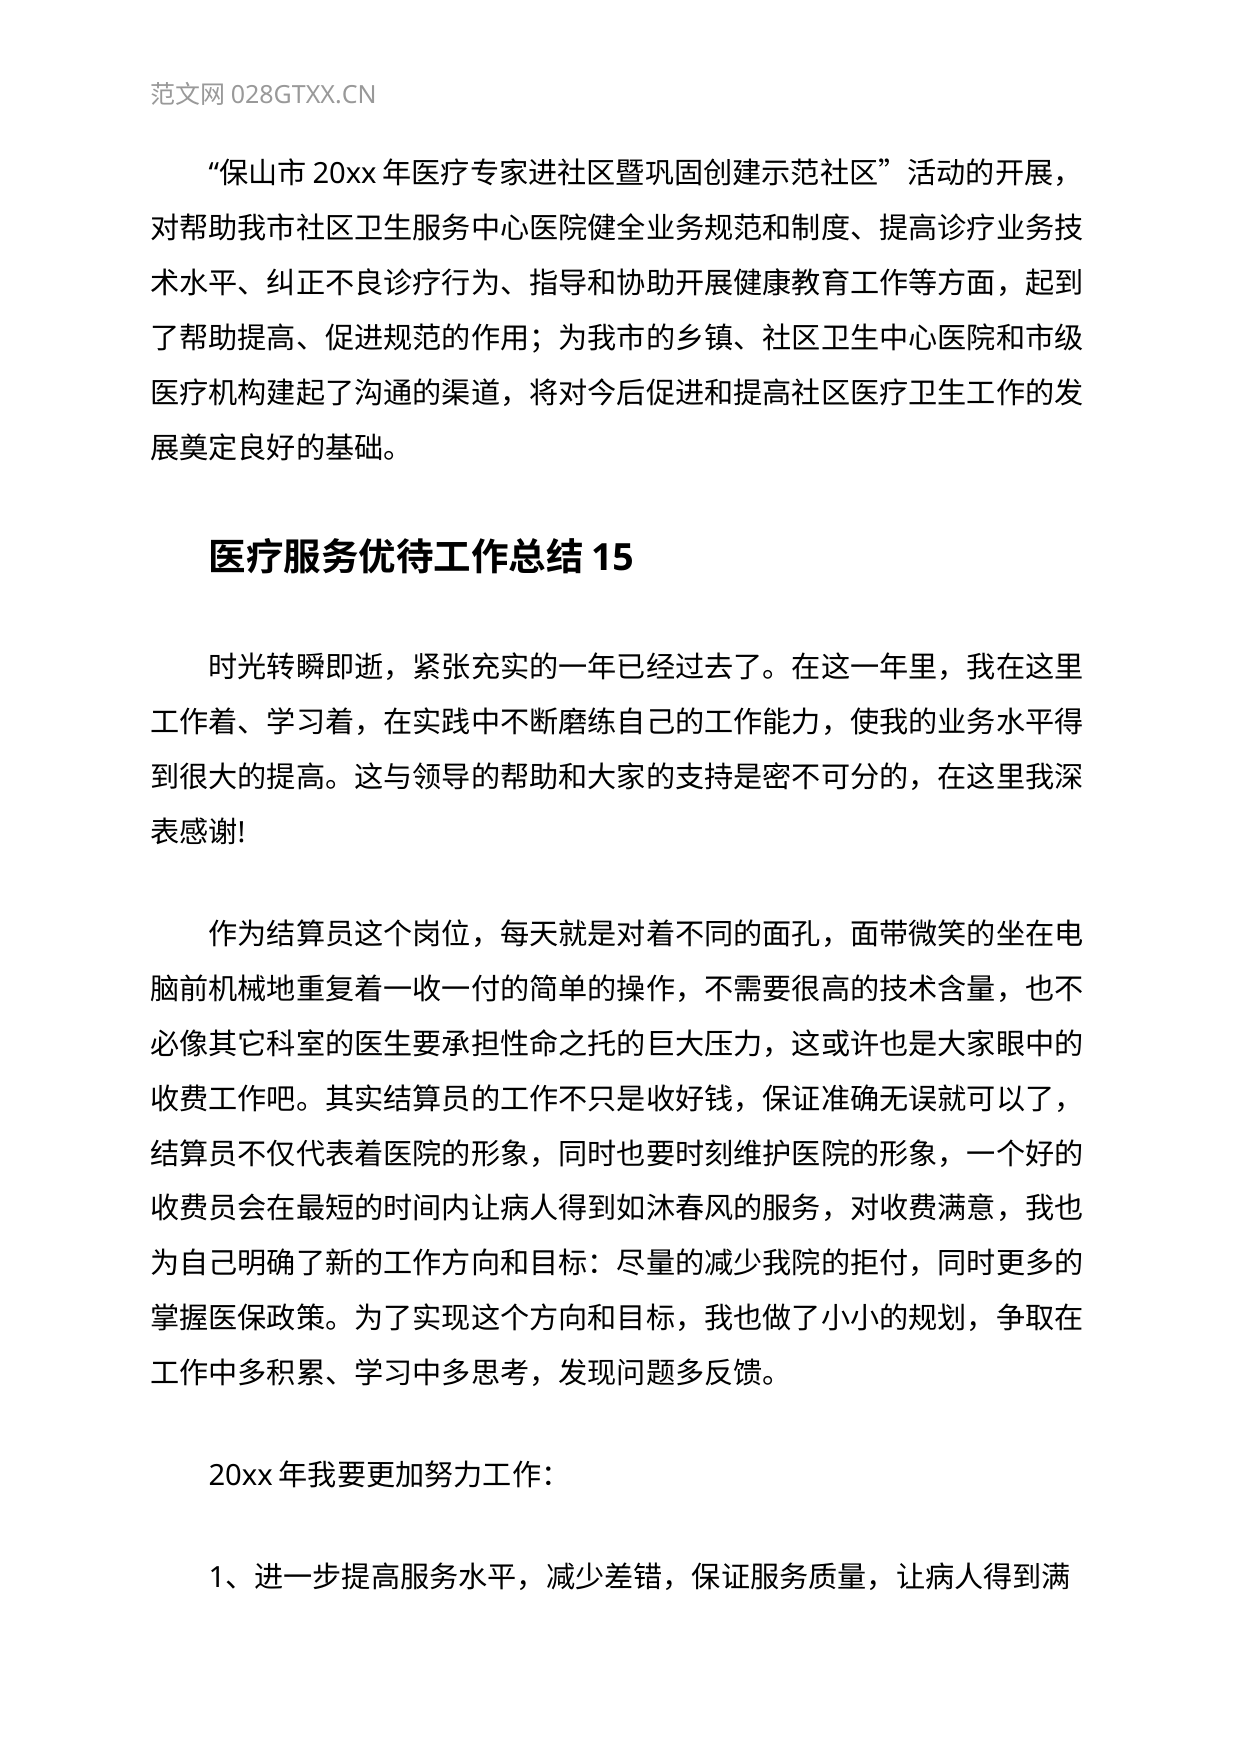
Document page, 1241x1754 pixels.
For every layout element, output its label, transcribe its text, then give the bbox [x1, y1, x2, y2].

text 时光转瞬即逝，紧张充实的一年已经过去了。在这一年里，我在这里工作着、学习着，在实践中不断磨练自己的工作能力，使我的业务水平得到很大的提高。这与领导的帮助和大家的支持是密不可分的，在这里我深表感谢! [150, 644, 1090, 851]
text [150, 1553, 1090, 1596]
text “保山市20xx年医疗专家进社区暨巩固创建示范社区”活动的开展，对帮助我市社区卫生服务中心医院健全业务规范和制度、提高诊疗业务技术水平、纠正不良诊疗行为、指导和协助开展健康教育工作等方面，起到了帮助提高、促进规范的作用；为我市的乡镇、社区卫生中心医院和市级医疗机构建起了沟通的渠道，将对今后促进和提高社区医疗卫生工作的发展奠定良好的基础。 [150, 150, 1090, 467]
text 作为结算员这个岗位，每天就是对着不同的面孔，面带微笑的坐在电脑前机械地重复着一收一付的简单的操作，不需要很高的技术含量，也不必像其它科室的医生要承担性命之托的巨大压力，这或许也是大家眼中的收费工作吧。其实结算员的工作不只是收好钱，保证准确无误就可以了，结算员不仅代表着医院的形象，同时也要时刻维护医院的形象，一个好的收费员会在最短的时间内让病人得到如沐春风的服务，对收费满意，我也为自己明确了新的工作方向和目标：尽量的减少我院的拒付，同时更多的掌握医保政策。为了实现这个方向和目标，我也做了小小的规划，争取在工作中多积累、学习中多思考，发现问题多反馈。 [150, 911, 1090, 1392]
text 医疗服务优待工作总结15 [150, 526, 1090, 581]
text 20xx年我要更加努力工作： [150, 1452, 1090, 1494]
